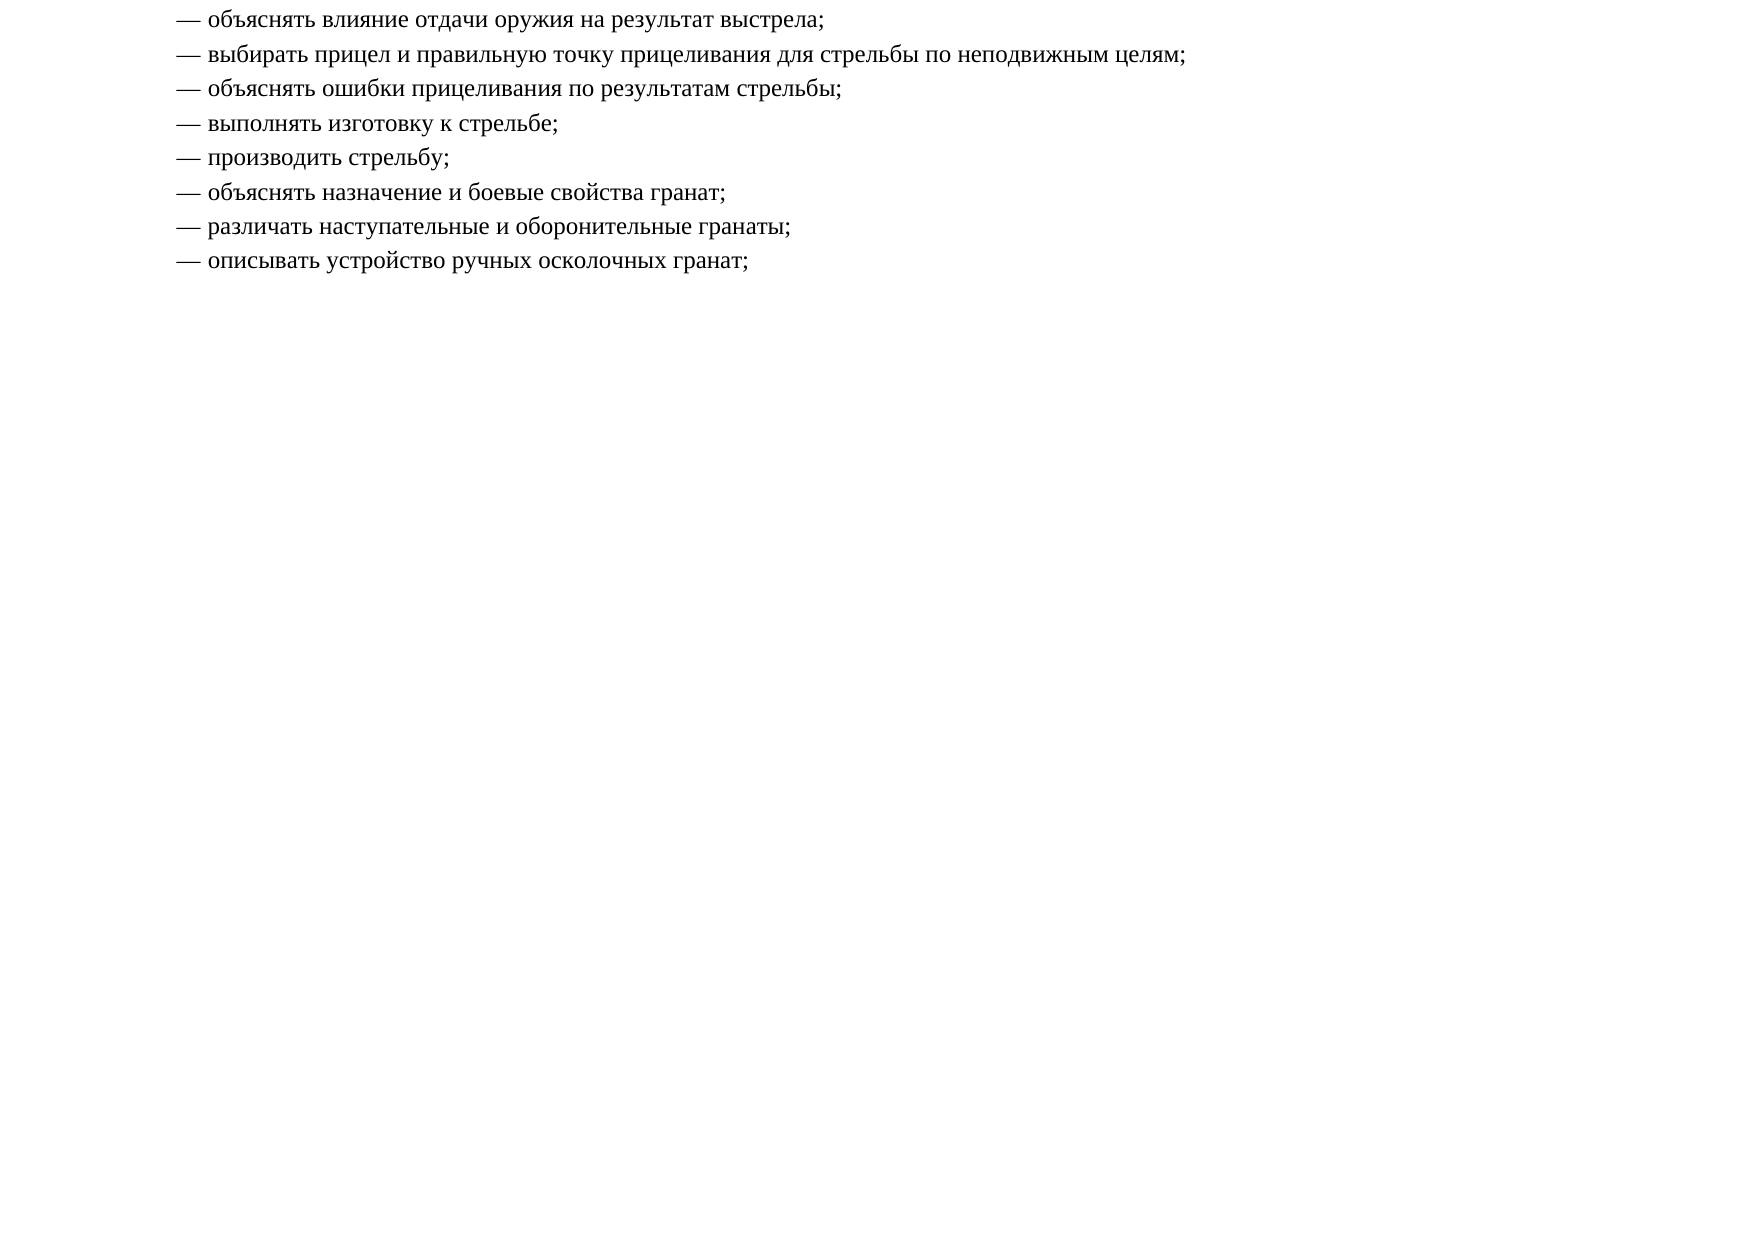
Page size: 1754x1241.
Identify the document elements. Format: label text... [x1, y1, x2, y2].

list выбирать прицел и правильную точку прицеливания для стрельбы по неподвижным целям; [176, 34, 1636, 69]
list описывать устройство ручных осколочных гранат; [176, 241, 1636, 276]
list выполнять изготовку к стрельбе; [176, 103, 1636, 138]
list объяснять назначение и боевые свойства гранат; [176, 172, 1636, 207]
list производить стрельбу; [176, 138, 1636, 172]
list различать наступательные и оборонительные гранаты; [176, 207, 1636, 241]
list объяснять влияние отдачи оружия на результат выстрела; [176, 0, 1636, 34]
list объяснять ошибки прицеливания по результатам стрельбы; [176, 69, 1636, 103]
